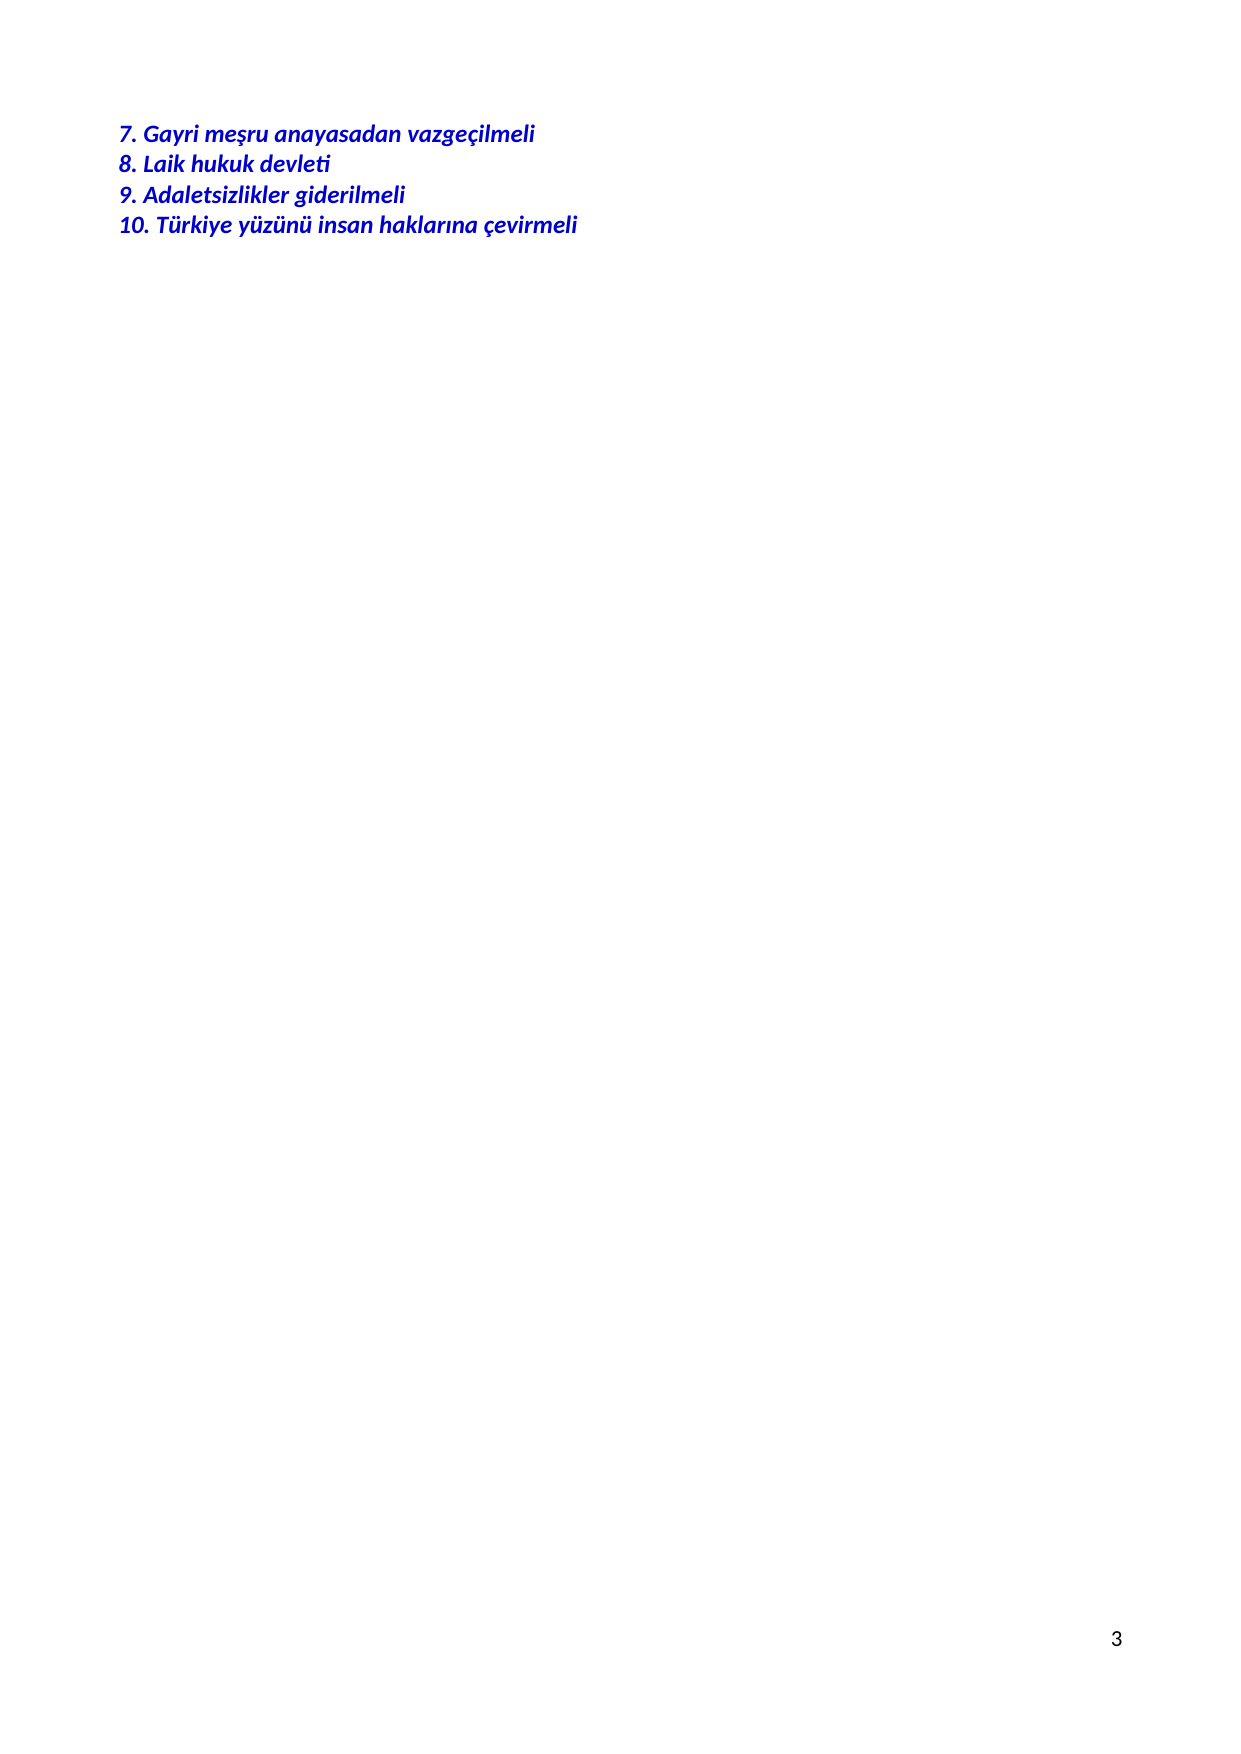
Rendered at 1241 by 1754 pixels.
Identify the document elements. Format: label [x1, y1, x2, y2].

text [118, 118, 1122, 240]
